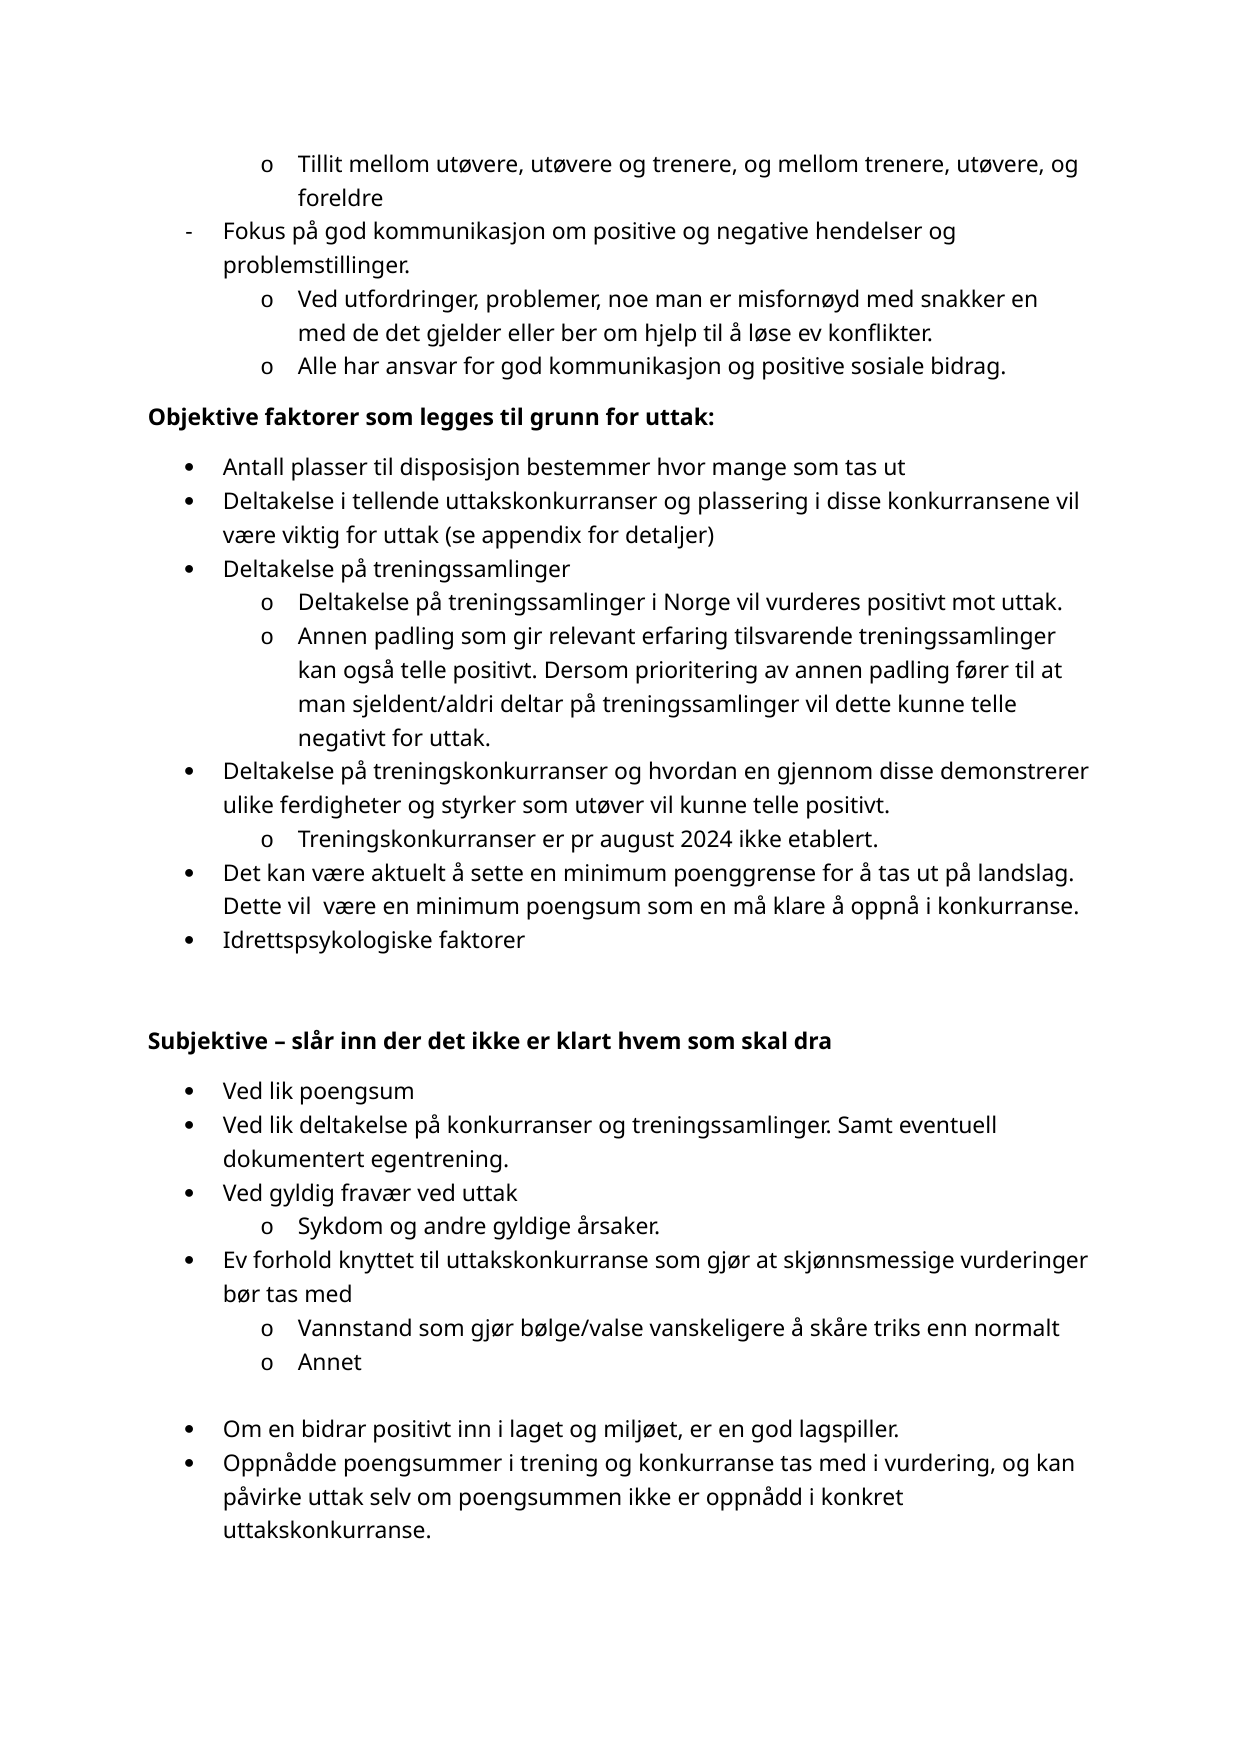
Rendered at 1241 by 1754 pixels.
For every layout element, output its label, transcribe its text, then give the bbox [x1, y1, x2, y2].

list Ved lik deltakelse på konkurranser og treningssamlinger. Samt eventuell dokumentert egentrening. [185, 1109, 1093, 1174]
list Annen padling som gir relevant erfaring tilsvarende treningssamlinger kan også telle positivt. Dersom prioritering av annen padling fører til at man sjeldent/aldri deltar på treningssamlinger vil dette kunne telle negativt for uttak. [260, 620, 1093, 753]
list Ved gyldig fravær ved uttak [185, 1177, 1093, 1208]
list Antall plasser til disposisjon bestemmer hvor mange som tas ut [185, 451, 1093, 482]
list Oppnådde poengsummer i trening og konkurranse tas med i vurdering, og kan påvirke uttak selv om poengsummen ikke er oppnådd i konkret uttakskonkurranse. [185, 1447, 1093, 1546]
list Om en bidrar positivt inn i laget og miljøet, er en god lagspiller. [185, 1413, 1093, 1444]
text Subjektive – slår inn der det ikke er klart hvem som skal dra [148, 1025, 1093, 1056]
list Annet [260, 1346, 1093, 1377]
list Det kan være aktuelt å sette en minimum poenggrense for å tas ut på landslag. Dette vil være en minimum poengsum som en må klare å oppnå i konkurranse. [185, 857, 1093, 922]
list Deltakelse i tellende uttakskonkurranser og plassering i disse konkurransene vil være viktig for uttak (se appendix for detaljer) [185, 485, 1093, 550]
list Alle har ansvar for god kommunikasjon og positive sosiale bidrag. [260, 350, 1093, 382]
list Deltakelse på treningskonkurranser og hvordan en gjennom disse demonstrerer ulike ferdigheter og styrker som utøver vil kunne telle positivt. [185, 755, 1093, 820]
list Sykdom og andre gyldige årsaker. [260, 1210, 1093, 1242]
list Ved utfordringer, problemer, noe man er misfornøyd med snakker en med de det gjelder eller ber om hjelp til å løse ev konflikter. [260, 283, 1093, 348]
list Fokus på god kommunikasjon om positive og negative hendelser og problemstillinger. [185, 215, 1093, 280]
list Ved lik poengsum [185, 1075, 1093, 1107]
list Tillit mellom utøvere, utøvere og trenere, og mellom trenere, utøvere, og foreldre [260, 148, 1093, 213]
list Deltakelse på treningssamlinger i Norge vil vurderes positivt mot uttak. [260, 586, 1093, 618]
list Ev forhold knyttet til uttakskonkurranse som gjør at skjønnsmessige vurderinger bør tas med [185, 1244, 1093, 1309]
list Treningskonkurranser er pr august 2024 ikke etablert. [260, 823, 1093, 854]
text Objektive faktorer som legges til grunn for uttak: [148, 401, 1093, 432]
list Deltakelse på treningssamlinger [185, 552, 1093, 584]
list Idrettspsykologiske faktorer [185, 924, 1093, 955]
list Vannstand som gjør bølge/valse vanskeligere å skåre triks enn normalt [260, 1312, 1093, 1343]
